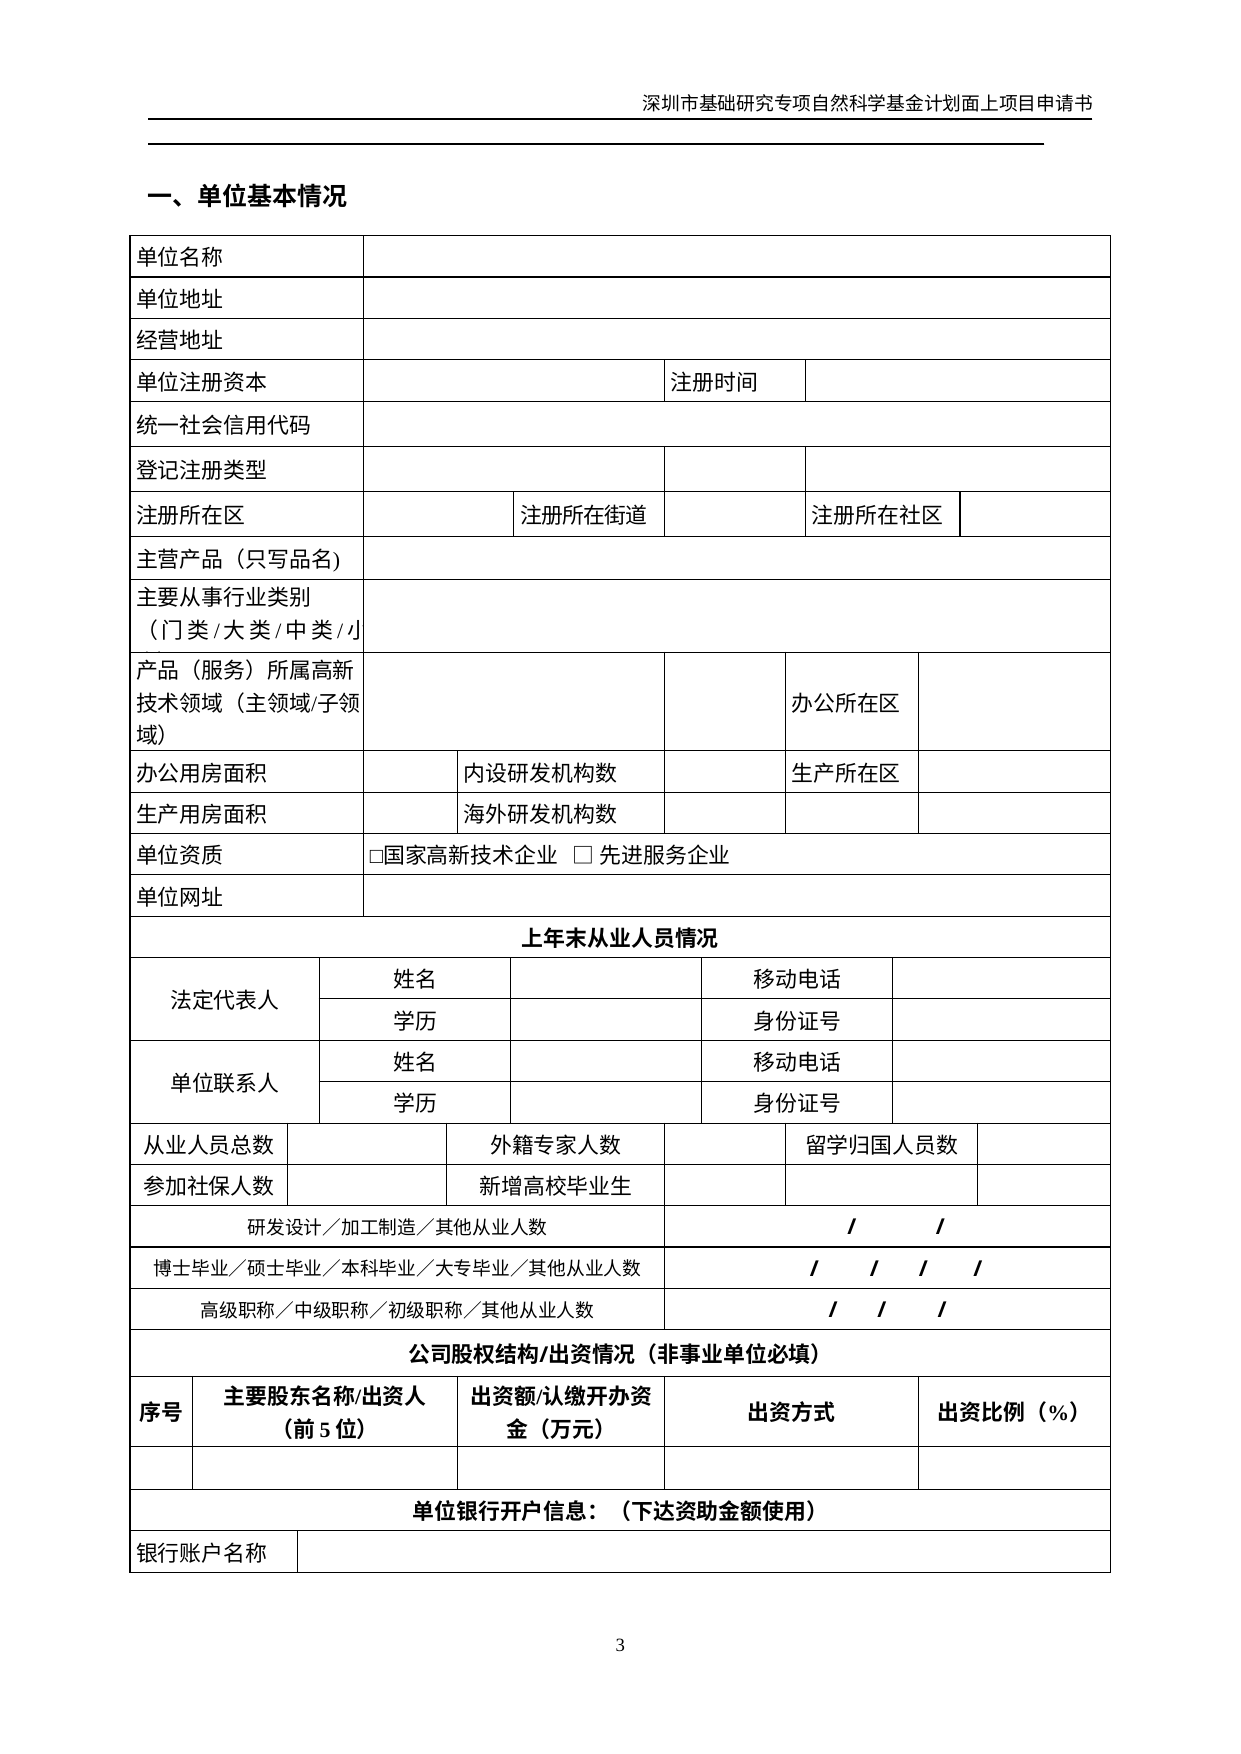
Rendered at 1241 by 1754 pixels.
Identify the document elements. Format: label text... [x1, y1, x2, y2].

table_cell [978, 1165, 1110, 1205]
table_cell 注册所在街道 [514, 492, 664, 536]
table_cell [511, 1041, 701, 1081]
table_cell 学历 [320, 1082, 510, 1122]
table_cell 生产用房面积 [131, 793, 363, 833]
table_cell / / / [665, 1289, 1110, 1329]
table_cell 注册时间 [665, 360, 805, 401]
table_cell [364, 653, 664, 750]
table_cell [786, 1165, 977, 1205]
table_cell 单位网址 [131, 875, 363, 916]
table_cell 统一社会信用代码 [131, 402, 363, 446]
table_cell [893, 999, 1110, 1040]
table_cell 内设研发机构数 [458, 751, 664, 792]
table_cell [665, 793, 785, 833]
table_cell □国家高新技术企业 □ 先进服务企业 [364, 834, 1110, 874]
table_cell [961, 492, 1110, 536]
table_cell [511, 958, 701, 998]
table_cell [364, 875, 1110, 916]
table_cell 银行账户名称 [131, 1531, 297, 1572]
table_cell [364, 278, 1110, 318]
table_cell 学历 [320, 999, 510, 1040]
table_cell 从业人员总数 [131, 1124, 287, 1164]
table_cell [193, 1447, 457, 1489]
table_cell 登记注册类型 [131, 447, 363, 491]
table_cell [364, 537, 1110, 579]
table_cell 生产所在区 [786, 751, 918, 792]
table_cell [919, 653, 1110, 750]
table_cell 移动电话 [702, 1041, 892, 1081]
table_cell [511, 1082, 701, 1122]
table_cell [364, 580, 1110, 652]
table_cell 产品（服务）所属高新技术领域（主领域/子领域） [131, 653, 363, 750]
table_cell [364, 402, 1110, 446]
table_cell [919, 1447, 1110, 1489]
table_cell [665, 492, 805, 536]
table_cell 身份证号 [702, 999, 892, 1040]
table_header 单位名称 [131, 236, 363, 276]
table_cell 主要从事行业类别 （门类/大类/中类/小类） [131, 580, 363, 652]
table_cell [288, 1165, 446, 1205]
text 一、单位基本情况 [148, 162, 1092, 227]
table_cell [893, 1082, 1110, 1122]
table_cell 出资额/认缴开办资金（万元） [458, 1377, 664, 1446]
table_cell 博士毕业／硕士毕业／本科毕业／大专毕业／其他从业人数 [131, 1248, 664, 1288]
table_cell [298, 1531, 1110, 1572]
table_cell 姓名 [320, 1041, 510, 1081]
table_cell 单位银行开户信息：（下达资助金额使用） [131, 1490, 1110, 1530]
table_cell 单位资质 [131, 834, 363, 874]
table_cell 外籍专家人数 [447, 1124, 664, 1164]
table_cell / / / / [665, 1248, 1110, 1288]
table_cell 公司股权结构/出资情况（非事业单位必填） [131, 1330, 1110, 1376]
table_cell 新增高校毕业生 [447, 1165, 664, 1205]
table_cell [665, 653, 785, 750]
table_cell [893, 1041, 1110, 1081]
table_cell [919, 793, 1110, 833]
table_cell 主要股东名称/出资人 （前5位） [193, 1377, 457, 1446]
table_cell [665, 1447, 918, 1489]
table_cell 姓名 [320, 958, 510, 998]
table_cell 办公所在区 [786, 653, 918, 750]
table_cell 身份证号 [702, 1082, 892, 1122]
table_cell [786, 793, 918, 833]
table_cell 经营地址 [131, 319, 363, 359]
table_cell [131, 1447, 192, 1489]
table_cell 上年末从业人员情况 [131, 917, 1110, 957]
table_cell [806, 360, 1110, 401]
table_cell [288, 1124, 446, 1164]
table_cell [364, 447, 664, 491]
table_cell [364, 751, 457, 792]
table_cell [978, 1124, 1110, 1164]
table_cell [364, 319, 1110, 359]
table_cell 万元 [364, 360, 664, 401]
table_cell 高级职称／中级职称／初级职称／其他从业人数 [131, 1289, 664, 1329]
table_cell 单位地址 [131, 278, 363, 318]
table_cell 参加社保人数 [131, 1165, 287, 1205]
table_cell 出资方式 [665, 1377, 918, 1446]
table_cell 移动电话 [702, 958, 892, 998]
table_header [364, 236, 1110, 276]
table_cell 法定代表人 [131, 958, 319, 1040]
table_cell [458, 1447, 664, 1489]
table_cell 海外研发机构数 [458, 793, 664, 833]
table_cell [665, 1124, 785, 1164]
table_cell 序号 [131, 1377, 192, 1446]
table_cell 注册所在社区 [806, 492, 959, 536]
table_cell [893, 958, 1110, 998]
table_cell [919, 751, 1110, 792]
table_cell [806, 447, 1110, 491]
table_cell 留学归国人员数 [786, 1124, 977, 1164]
table_cell 注册所在区 [131, 492, 363, 536]
table_cell [665, 447, 805, 491]
table_cell 单位联系人 [131, 1041, 319, 1122]
table_cell 主营产品（只写品名) [131, 537, 363, 579]
table_cell [665, 1165, 785, 1205]
table_cell / / [665, 1206, 1110, 1246]
table_cell [364, 492, 513, 536]
table_cell [511, 999, 701, 1040]
table_cell [665, 751, 785, 792]
table_cell 办公用房面积 [131, 751, 363, 792]
table_cell 单位注册资本 [131, 360, 363, 401]
table_cell 出资比例（%） [919, 1377, 1110, 1446]
table_cell 研发设计／加工制造／其他从业人数 [131, 1206, 664, 1246]
table_cell [364, 793, 457, 833]
